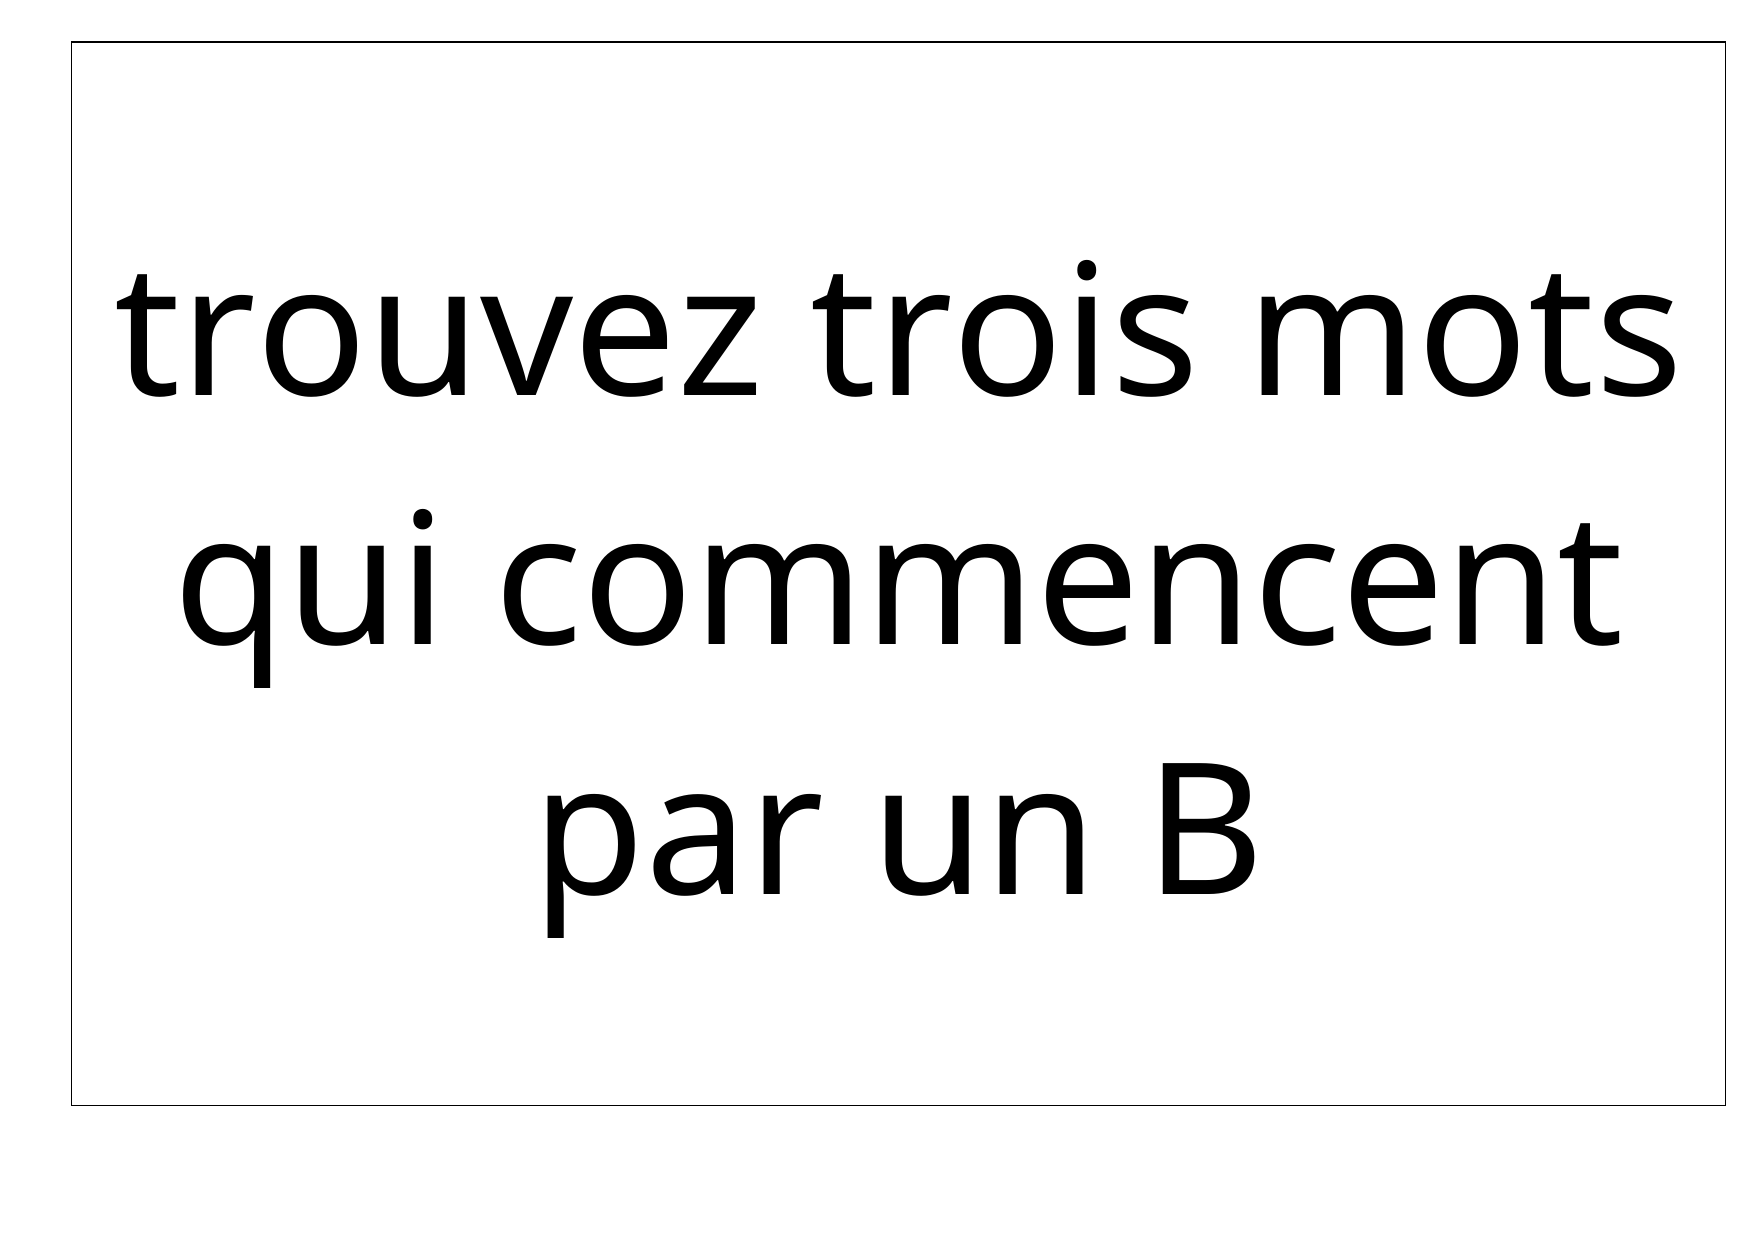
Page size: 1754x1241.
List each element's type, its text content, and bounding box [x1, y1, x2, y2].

table_cell trouvez trois mots qui commencent par un B [72, 43, 1725, 1104]
